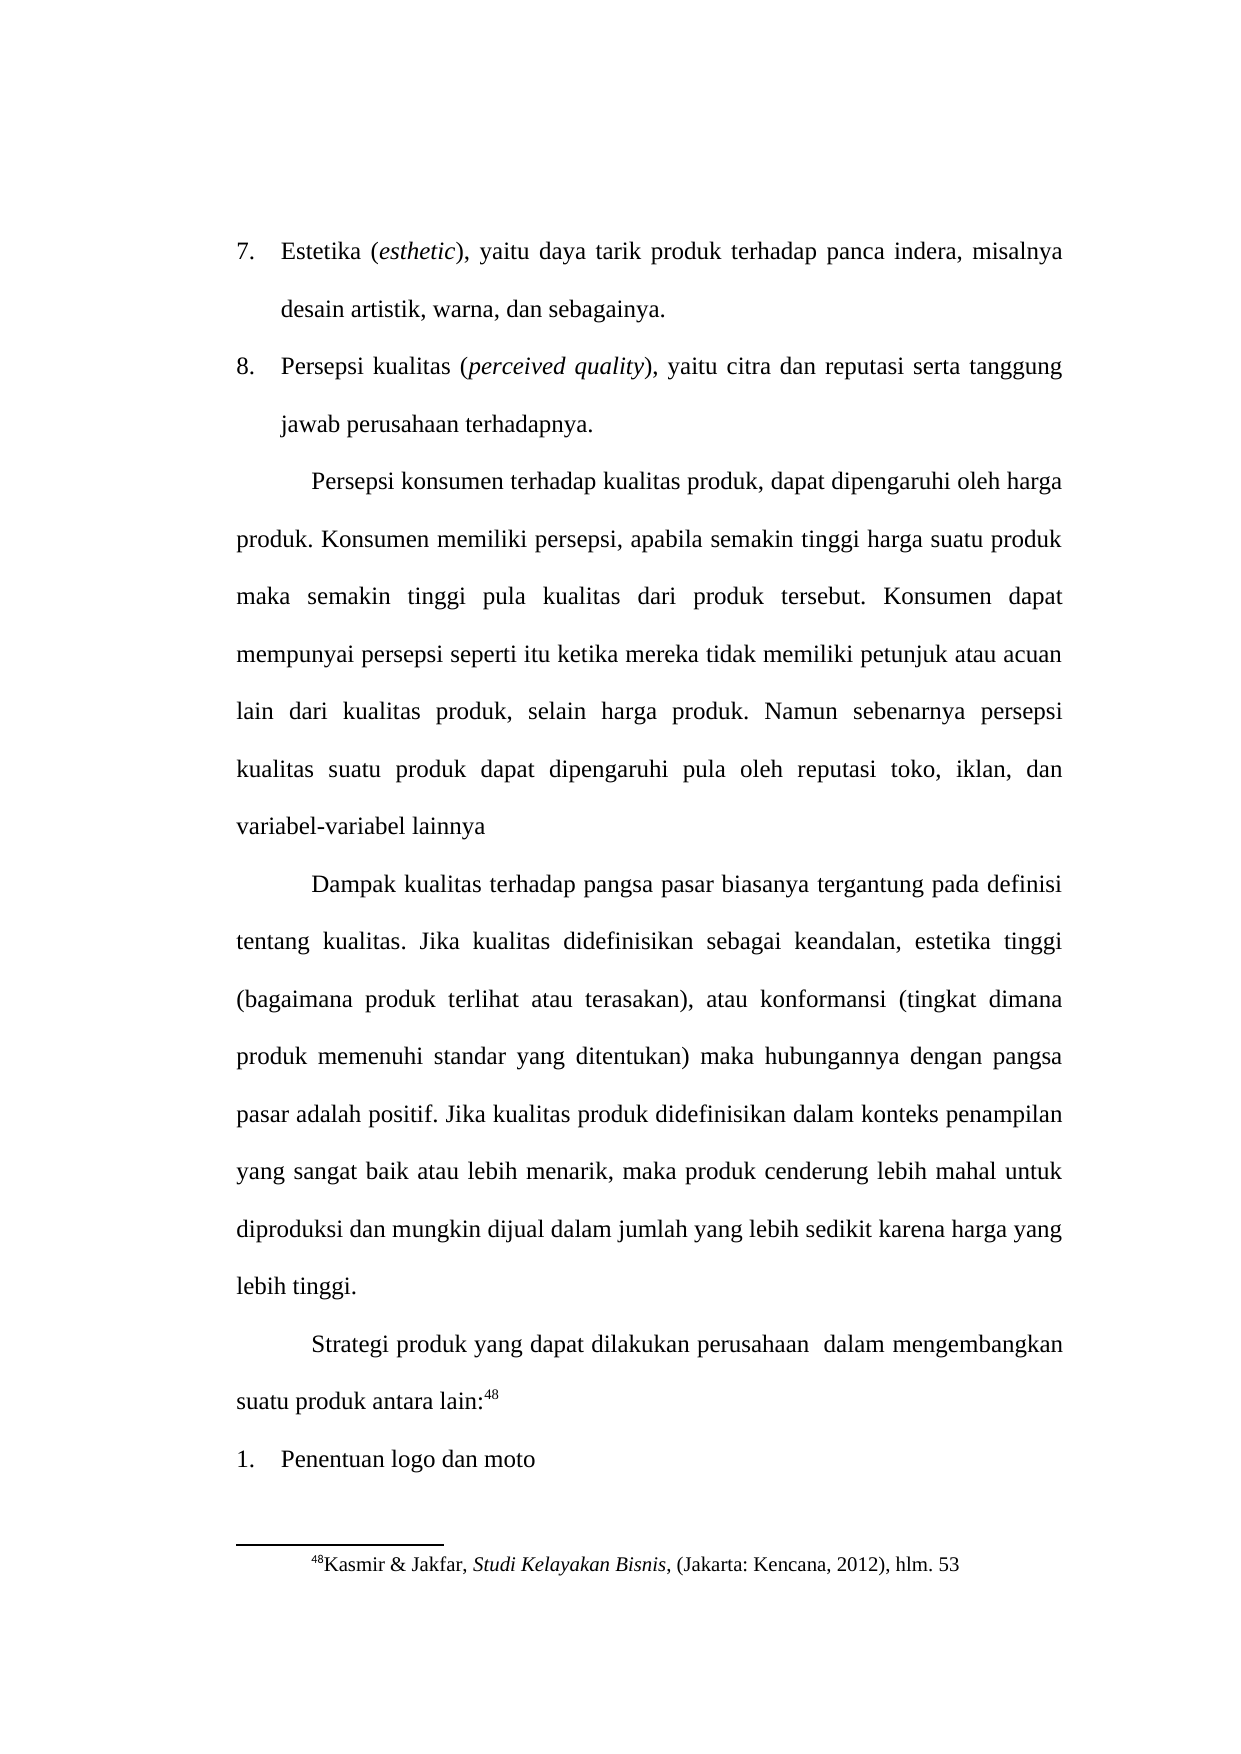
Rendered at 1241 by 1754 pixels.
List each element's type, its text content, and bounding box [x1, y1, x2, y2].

list Persepsi kualitas (perceived quality), yaitu citra dan reputasi serta tanggung jawab perusahaan terhadapnya. [236, 351, 1063, 437]
list Dampak kualitas terhadap pangsa pasar biasanya tergantung pada definisi tentang kualitas. Jika kualitas didefinisikan sebagai keandalan, estetika tinggi (bagaimana produk terlihat atau terasakan), atau konformansi (tingkat dimana produk memenuhi standar yang ditentukan) maka hubungannya dengan pangsa pasar adalah positif. Jika kualitas produk didefinisikan dalam konteks penampilan yang sangat baik atau lebih menarik, maka produk cenderung lebih mahal untuk diproduksi dan mungkin dijual dalam jumlah yang lebih sedikit karena harga yang lebih tinggi. [236, 869, 1063, 1300]
list Penentuan logo dan moto [236, 1444, 1063, 1472]
list Estetika (esthetic), yaitu daya tarik produk terhadap panca indera, misalnya desain artistik, warna, dan sebagainya. [236, 236, 1063, 322]
text Persepsi konsumen terhadap kualitas produk, dapat dipengaruhi oleh harga produk. Konsumen memiliki persepsi, apabila semakin tinggi harga suatu produk maka semakin tinggi pula kualitas dari produk tersebut. Konsumen dapat mempunyai persepsi seperti itu ketika mereka tidak memiliki petunjuk atau acuan lain dari kualitas produk, selain harga produk. Namun sebenarnya persepsi kualitas suatu produk dapat dipengaruhi pula oleh reputasi toko, iklan, dan variabel-variabel lainnya [236, 466, 1063, 840]
text Strategi produk yang dapat dilakukan perusahaan dalam mengembangkan suatu produk antara lain: [236, 1329, 1063, 1415]
